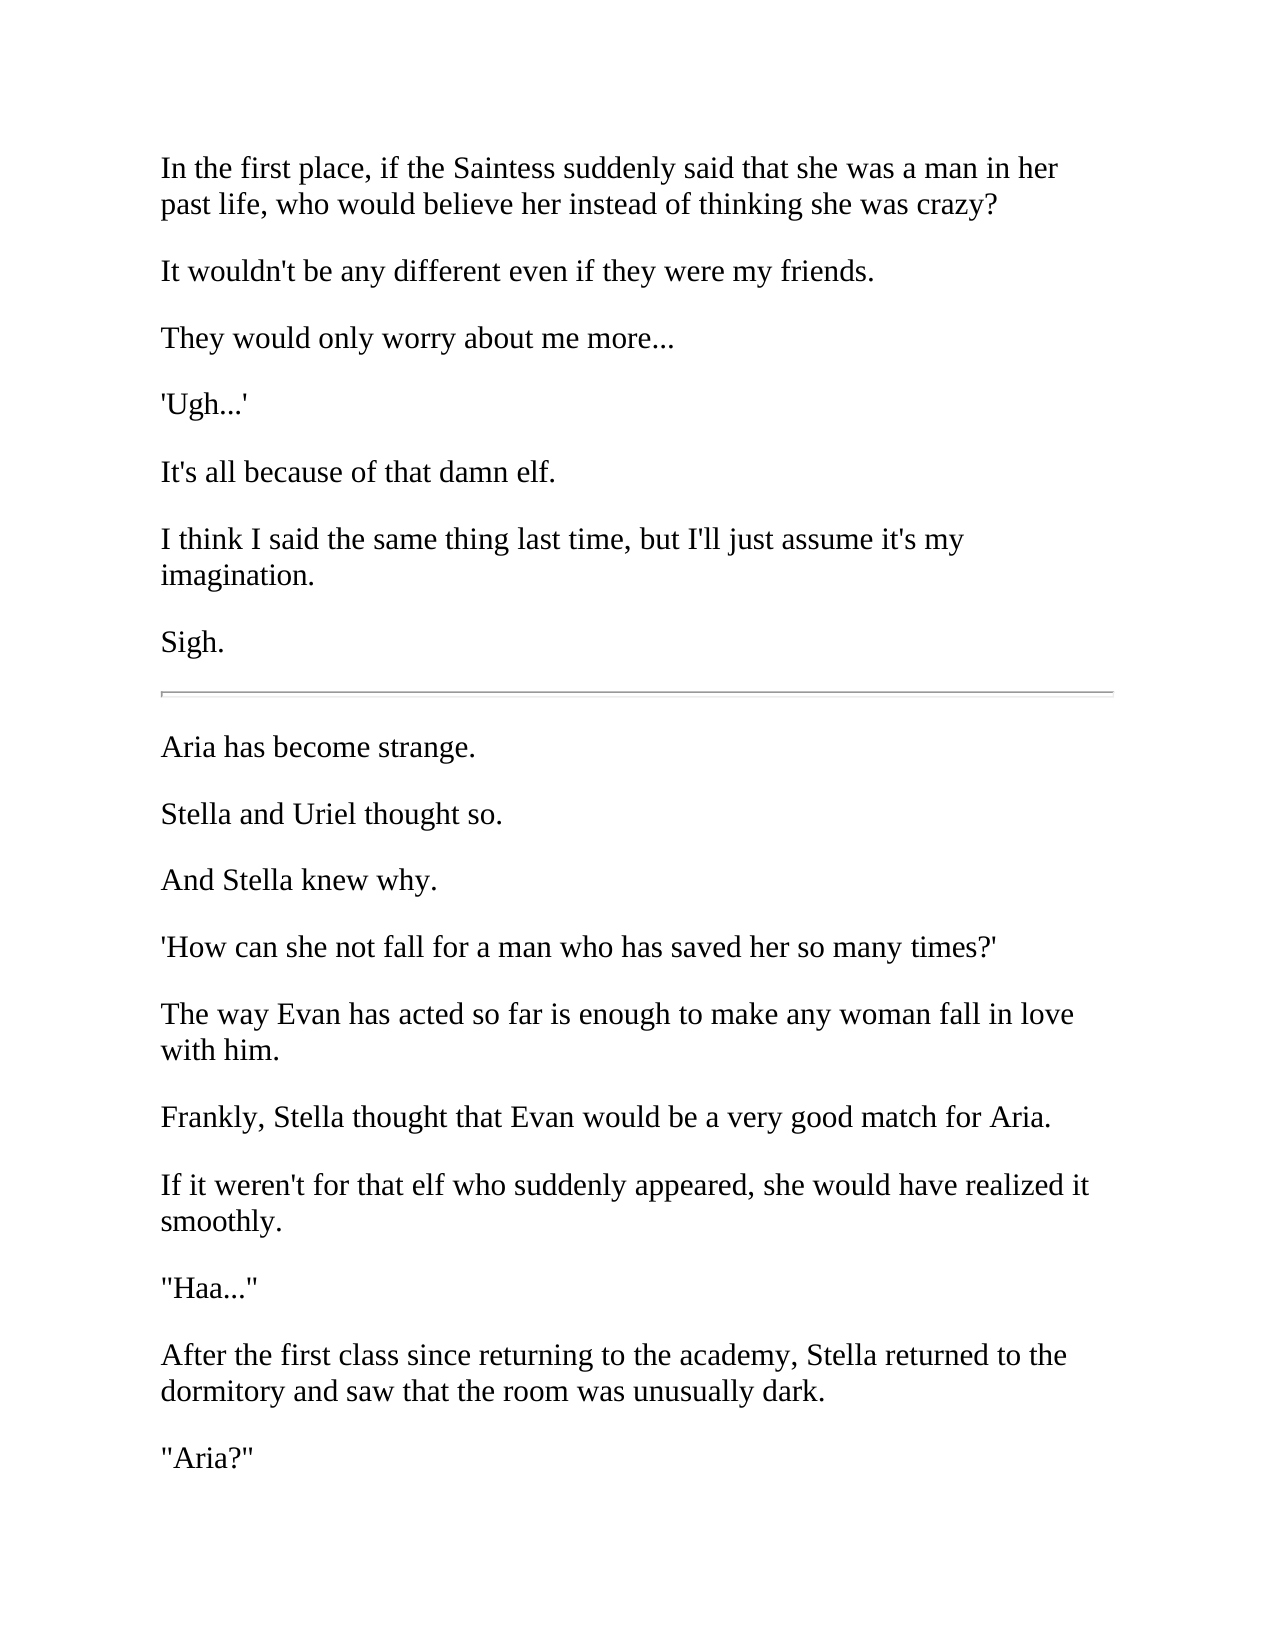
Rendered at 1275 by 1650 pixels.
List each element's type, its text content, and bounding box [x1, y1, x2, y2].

text Frankly, Stella thought that Evan would be a very good match for Aria. [160, 1099, 1127, 1135]
text If it weren't for that elf who suddenly appeared, she would have realized it smoothly. [160, 1166, 1127, 1238]
text Sigh. [160, 623, 1127, 659]
text After the first class since returning to the academy, Stella returned to the dormitory and saw that the room was unusually dark. [160, 1336, 1127, 1408]
text Aria has become strange. Stella and Uriel thought so. And Stella knew why. [160, 728, 503, 898]
text In the first place, if the Saintess suddenly said that she was a man in her past life, who would believe her instead of thinking she was crazy? [160, 149, 1100, 221]
text The way Evan has acted so far is enough to make any woman fall in love with him. [160, 996, 1100, 1067]
text "Haa..." [160, 1269, 1127, 1305]
text It wouldn't be any different even if they were my friends. They would only worry about me more... [160, 252, 903, 355]
text 'How can she not fall for a man who has saved her so many times?' [160, 928, 1127, 964]
text It's all because of that damn elf. [160, 453, 1127, 489]
text "Aria?" [160, 1439, 1127, 1475]
text 'Ugh...' [160, 386, 1127, 422]
text I think I said the same thing last time, but I'll just assume it's my imagination. [160, 520, 1100, 592]
